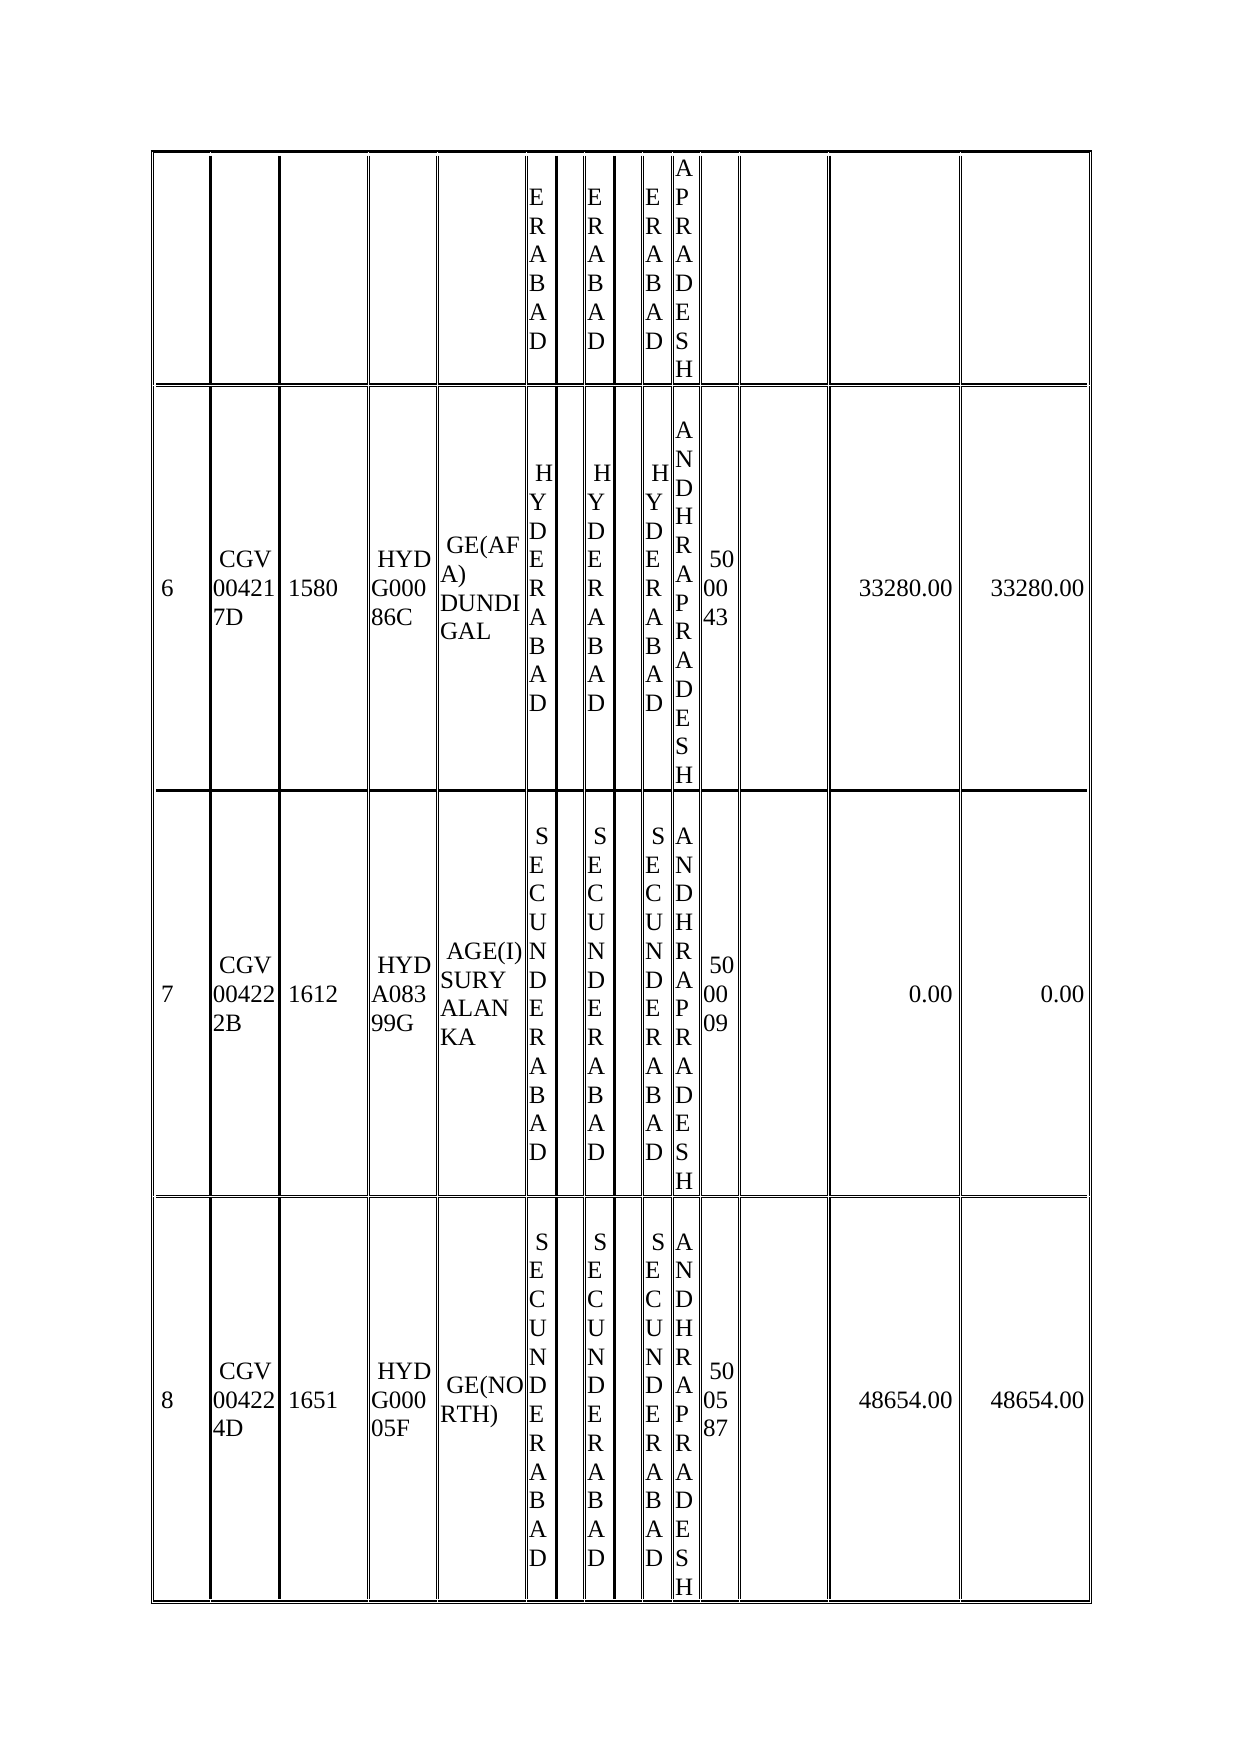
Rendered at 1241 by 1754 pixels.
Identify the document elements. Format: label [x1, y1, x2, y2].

table_cell [152, 152, 1090, 1603]
